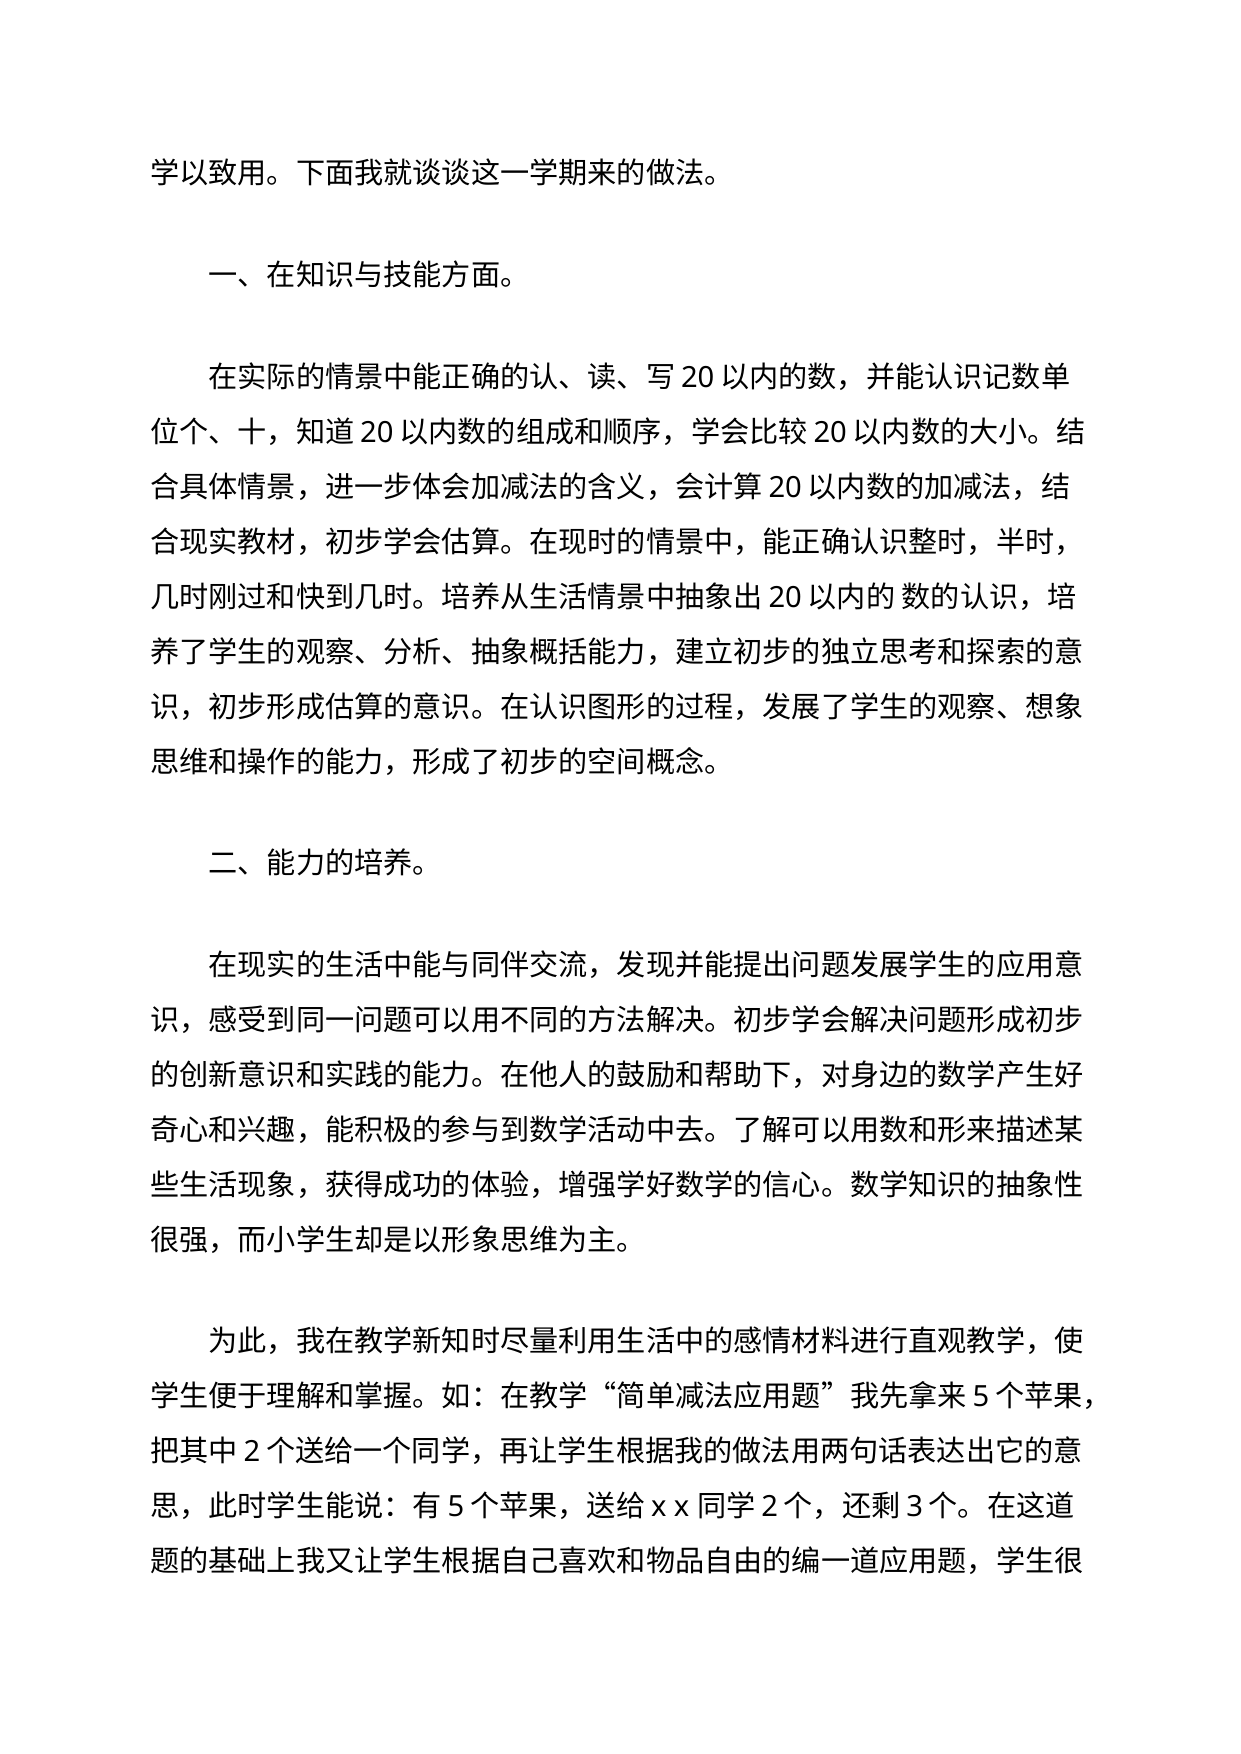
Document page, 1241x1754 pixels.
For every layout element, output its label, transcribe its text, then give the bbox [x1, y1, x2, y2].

text 在现实的生活中能与同伴交流，发现并能提出问题发展学生的应用意识，感受到同一问题可以用不同的方法解决。初步学会解决问题形成初步的创新意识和实践的能力。在他人的鼓励和帮助下，对身边的数学产生好奇心和兴趣，能积极的参与到数学活动中去。了解可以用数和形来描述某些生活现象，获得成功的体验，增强学好数学的信心。数学知识的抽象性很强，而小学生却是以形象思维为主。 [150, 942, 1090, 1258]
text 一、在知识与技能方面。 [150, 252, 1090, 294]
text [150, 150, 1090, 192]
text 在实际的情景中能正确的认、读、写20以内的数，并能认识记数单位个、十，知道20以内数的组成和顺序，学会比较20以内数的大小。结合具体情景，进一步体会加减法的含义，会计算20以内数的加减法，结合现实教材，初步学会估算。在现时的情景中，能正确认识整时，半时，几时刚过和快到几时。培养从生活情景中抽象出20以内的 数的认识，培养了学生的观察、分析、抽象概括能力，建立初步的独立思考和探索的意识，初步形成估算的意识。在认识图形的过程，发展了学生的观察、想象思维和操作的能力，形成了初步的空间概念。 [150, 353, 1090, 781]
text 二、能力的培养。 [150, 840, 1090, 882]
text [150, 1318, 1090, 1580]
